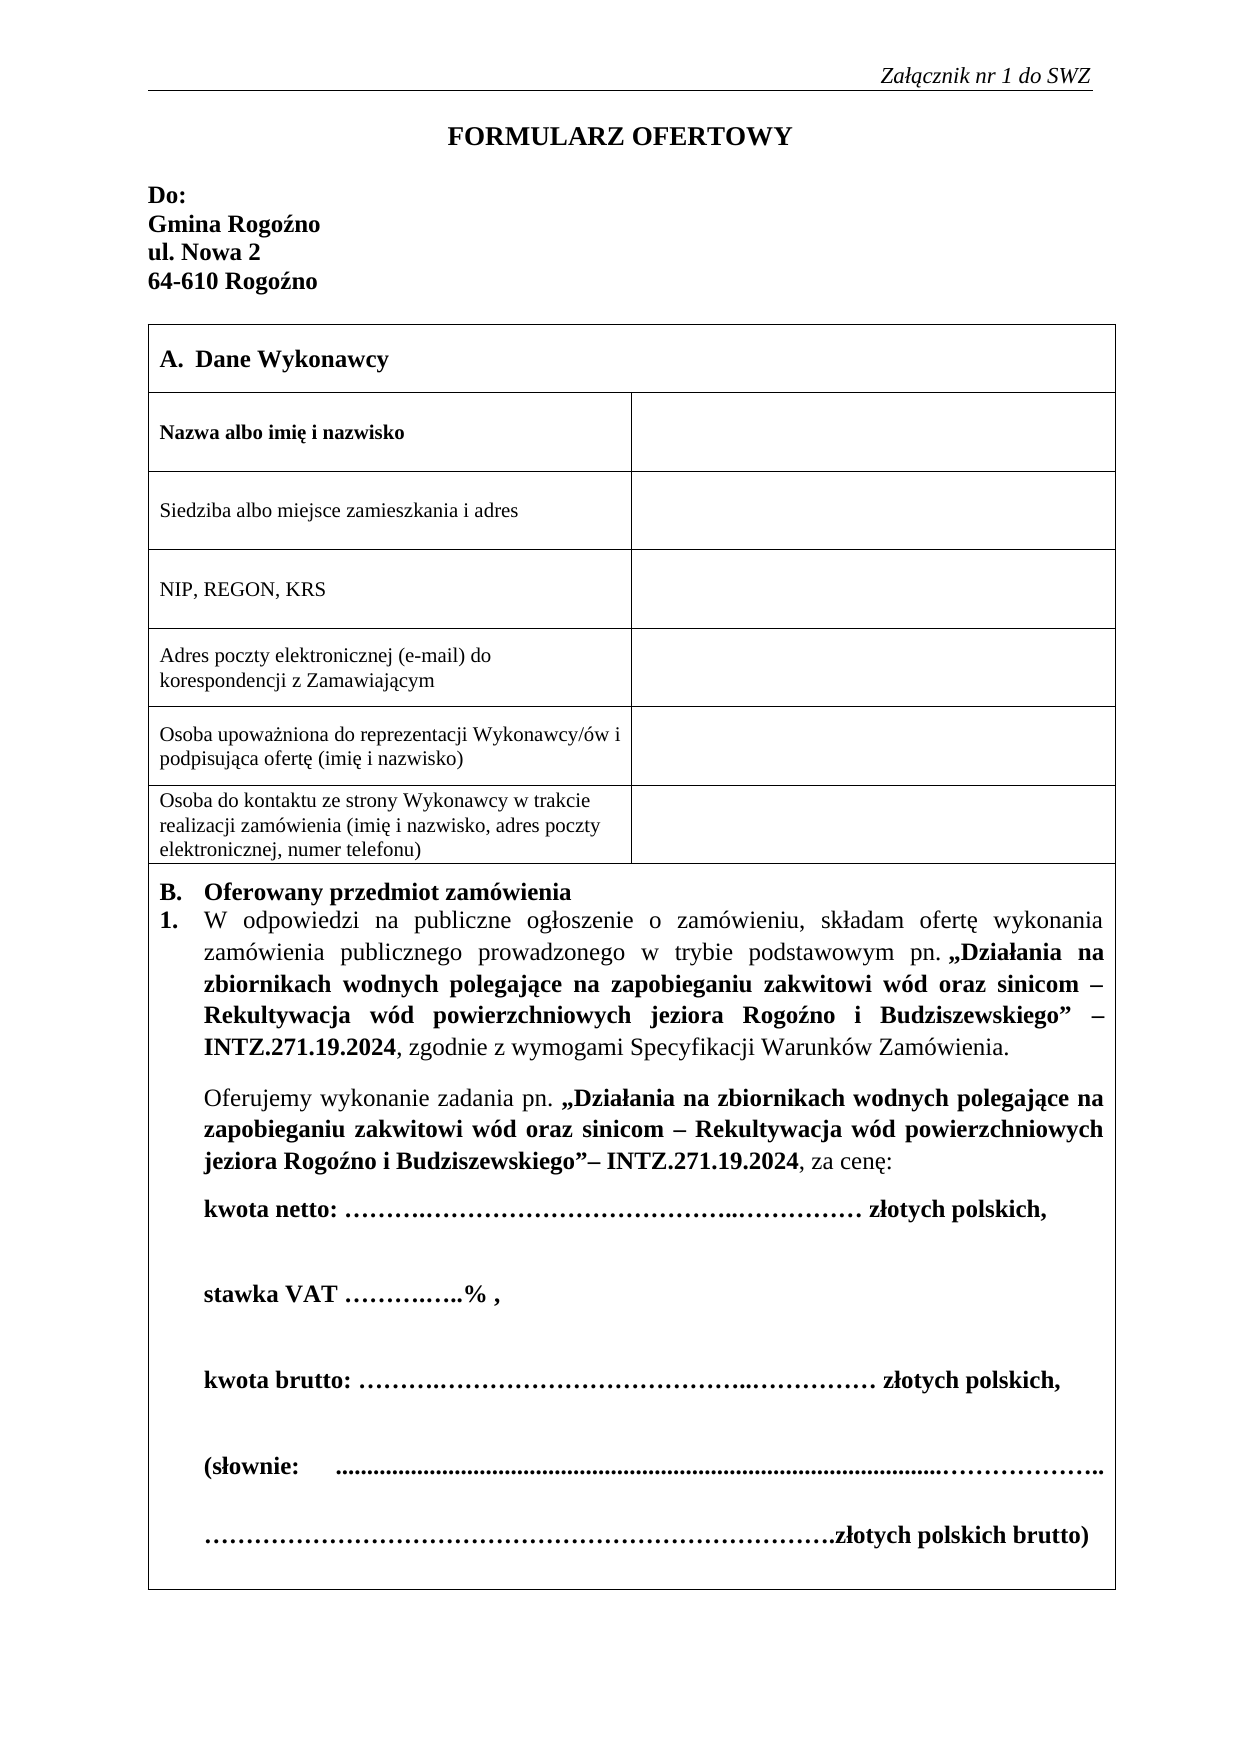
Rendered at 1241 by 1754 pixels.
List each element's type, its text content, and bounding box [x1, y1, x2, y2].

text ul. Nowa 2 [148, 237, 1093, 266]
table_cell [632, 629, 1115, 706]
text Gmina Rogoźno [148, 209, 1093, 237]
subtitle FORMULARZ OFERTOWY [148, 120, 1093, 151]
table_cell Osoba do kontaktu ze strony Wykonawcy w trakcie realizacji zamówienia (imię i nazwisko, adres poczty elektronicznej, numer telefonu) [149, 786, 631, 863]
text Do: [148, 180, 1093, 209]
table_cell [632, 786, 1115, 863]
text 64-610 Rogoźno [148, 266, 1093, 295]
table_header Dane Wykonawcy [149, 325, 1115, 392]
table_cell [632, 707, 1115, 785]
table_cell Nazwa albo imię i nazwisko [149, 393, 631, 471]
table_cell [632, 550, 1115, 628]
table_cell NIP, REGON, KRS [149, 550, 631, 628]
table_cell Siedziba albo miejsce zamieszkania i adres [149, 472, 631, 549]
table_cell [632, 472, 1115, 549]
table_cell Osoba upoważniona do reprezentacji Wykonawcy/ów i podpisująca ofertę (imię i nazwisko) [149, 707, 631, 785]
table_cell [149, 864, 1115, 1589]
table_cell [632, 393, 1115, 471]
table_cell Adres poczty elektronicznej (e-mail) do korespondencji z Zamawiającym [149, 629, 631, 706]
